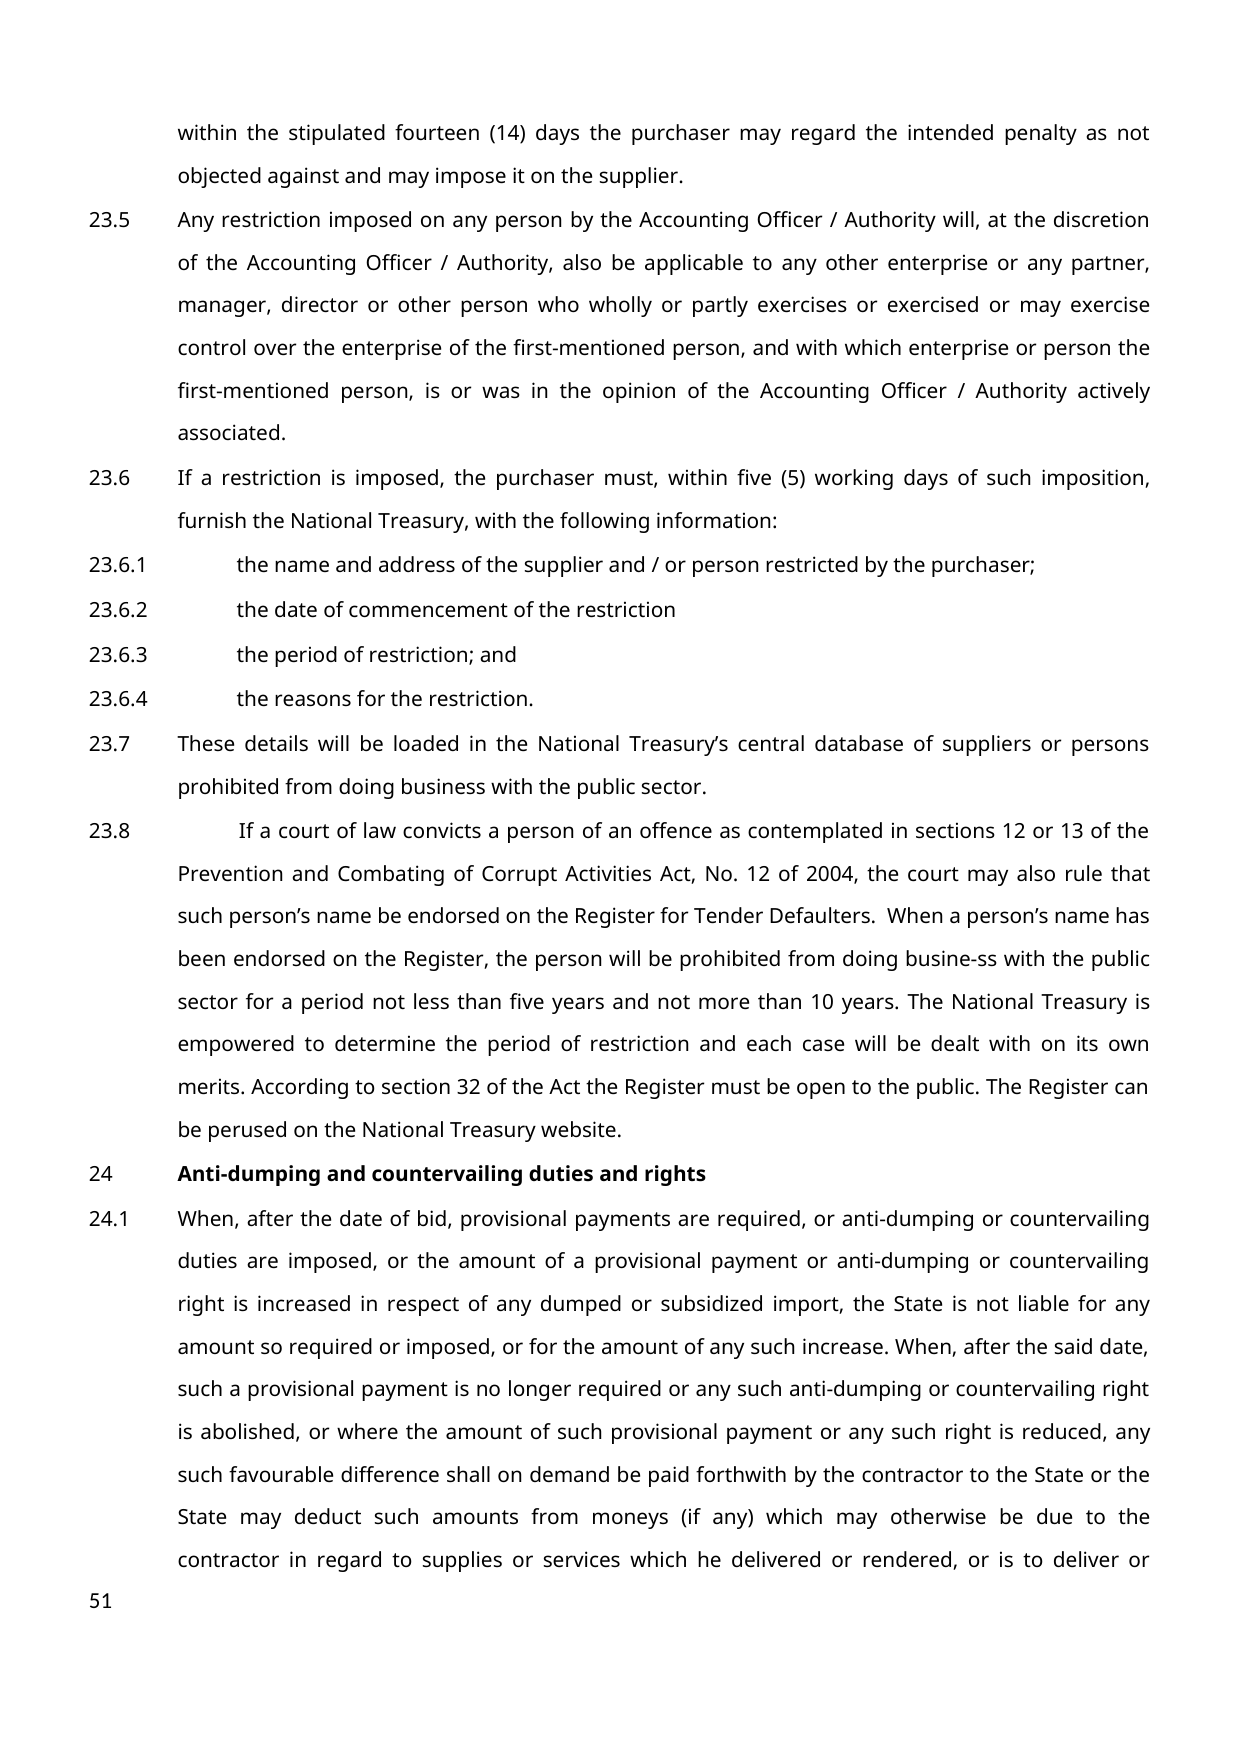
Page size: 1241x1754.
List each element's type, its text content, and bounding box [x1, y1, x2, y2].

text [89, 118, 1152, 189]
text 23.8 If a court of law convicts a person of an offence as contemplated in sections 12 or 13 of the Prevention and Combating of Corrupt Activities Act, No. 12 of 2004, the court may also rule that such person’s name be endorsed on the Register for Tender Defaulters. When a person’s name has been endorsed on the Register, the person will be prohibited from doing busine-ss with the public sector for a period not less than five years and not more than 10 years. The National Treasury is empowered to determine the period of restriction and each case will be dealt with on its own merits. According to section 32 of the Act the Register must be open to the public. The Register can be perused on the National Treasury website. [89, 816, 1152, 1143]
text 23.6.2 the date of commencement of the restriction [89, 595, 1152, 623]
text 23.6.4 the reasons for the restriction. [89, 684, 1152, 713]
text 23.6.3 the period of restriction; and [89, 640, 1152, 668]
text 23.5 Any restriction imposed on any person by the Accounting Officer / Authority will, at the discretion of the Accounting Officer / Authority, also be applicable to any other enterprise or any partner, manager, director or other person who wholly or partly exercises or exercised or may exercise control over the enterprise of the first-mentioned person, and with which enterprise or person the first-mentioned person, is or was in the opinion of the Accounting Officer / Authority actively associated. [89, 205, 1152, 447]
text 23.6 If a restriction is imposed, the purchaser must, within five (5) working days of such imposition, furnish the National Treasury, with the following information: [89, 463, 1152, 534]
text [89, 1204, 1152, 1573]
text 24 Anti-dumping and countervailing duties and rights [89, 1159, 1152, 1188]
text 23.7 These details will be loaded in the National Treasury’s central database of suppliers or persons prohibited from doing business with the public sector. [89, 729, 1152, 800]
text 23.6.1 the name and address of the supplier and / or person restricted by the purchaser; [89, 550, 1152, 579]
